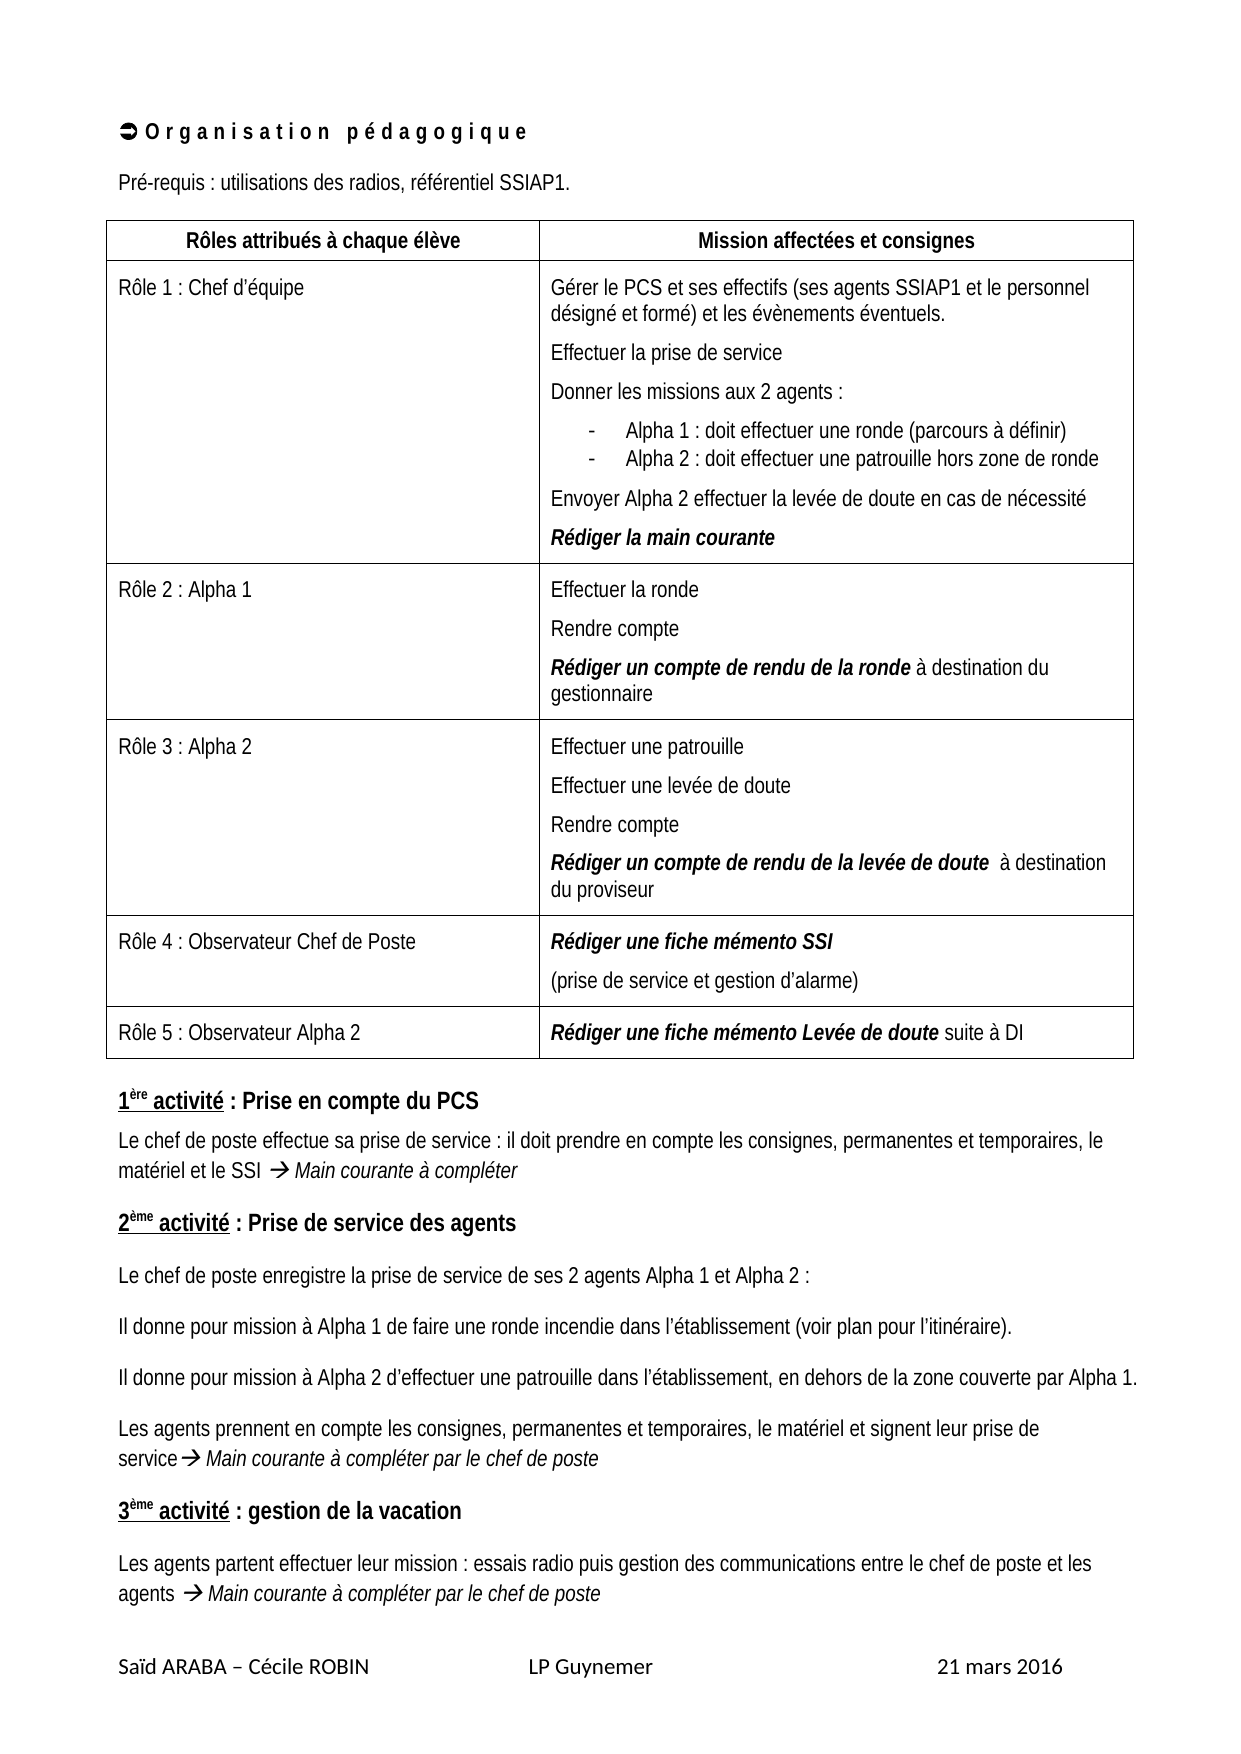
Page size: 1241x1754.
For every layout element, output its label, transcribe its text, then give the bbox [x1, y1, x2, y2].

table_cell Rôle 5 : Observateur Alpha 2 [107, 1007, 539, 1058]
text 1ère activité : Prise en compte du PCS [118, 1086, 1122, 1114]
text Il donne pour mission à Alpha 1 de faire une ronde incendie dans l’établissement (voir plan pour l’itinéraire). [118, 1313, 1122, 1339]
text Le chef de poste enregistre la prise de service de ses 2 agents Alpha 1 et Alpha 2 : [118, 1262, 1122, 1288]
text 2ème activité : Prise de service des agents [118, 1208, 1122, 1237]
table_cell Rôle 4 : Observateur Chef de Poste [107, 916, 539, 1006]
text Organisation pédagogique [118, 118, 1122, 144]
text Le chef de poste effectue sa prise de service : il doit prendre en compte les consignes, permanentes et temporaires, le matériel et le SSI Main courante à compléter [118, 1127, 1122, 1183]
text Pré-requis : utilisations des radios, référentiel SSIAP1. [118, 169, 1122, 196]
table_cell Rôle 1 : Chef d’équipe [107, 261, 539, 563]
table_cell Effectuer la ronde Rendre compte Rédiger un compte de rendu de la ronde à destination du gestionnaire [540, 564, 1133, 719]
text Il donne pour mission à Alpha 2 d’effectuer une patrouille dans l’établissement, en dehors de la zone couverte par Alpha 1. [118, 1364, 1167, 1390]
table_header Rôles attribués à chaque élève [107, 221, 539, 260]
text 3ème activité : gestion de la vacation [118, 1496, 1122, 1525]
table_cell Rôle 3 : Alpha 2 [107, 720, 539, 914]
table_cell Rédiger une fiche mémento SSI (prise de service et gestion d’alarme) [540, 916, 1133, 1006]
text Les agents prennent en compte les consignes, permanentes et temporaires, le matériel et signent leur prise de service Main courante à compléter par le chef de poste [118, 1415, 1122, 1471]
text Les agents partent effectuer leur mission : essais radio puis gestion des communications entre le chef de poste et les agents Main courante à compléter par le chef de poste [118, 1550, 1122, 1606]
table_header Mission affectées et consignes [540, 221, 1133, 260]
table_cell Effectuer une patrouille Effectuer une levée de doute Rendre compte Rédiger un compte de rendu de la levée de doute à destination du proviseur [540, 720, 1133, 914]
table_cell Gérer le PCS et ses effectifs (ses agents SSIAP1 et le personnel désigné et formé) et les évènements éventuels. Effectuer la prise de service Donner les missions aux 2 agents : Alpha 1 : doit effectuer une ronde (parcours à définir) Alpha 2 : doit effectuer une patrouille hors zone de ronde Envoyer Alpha 2 effectuer la levée de doute en cas de nécessité Rédiger la main courante [540, 261, 1133, 563]
table_cell Rédiger une fiche mémento Levée de doute suite à DI [540, 1007, 1133, 1058]
table_cell Rôle 2 : Alpha 1 [107, 564, 539, 719]
